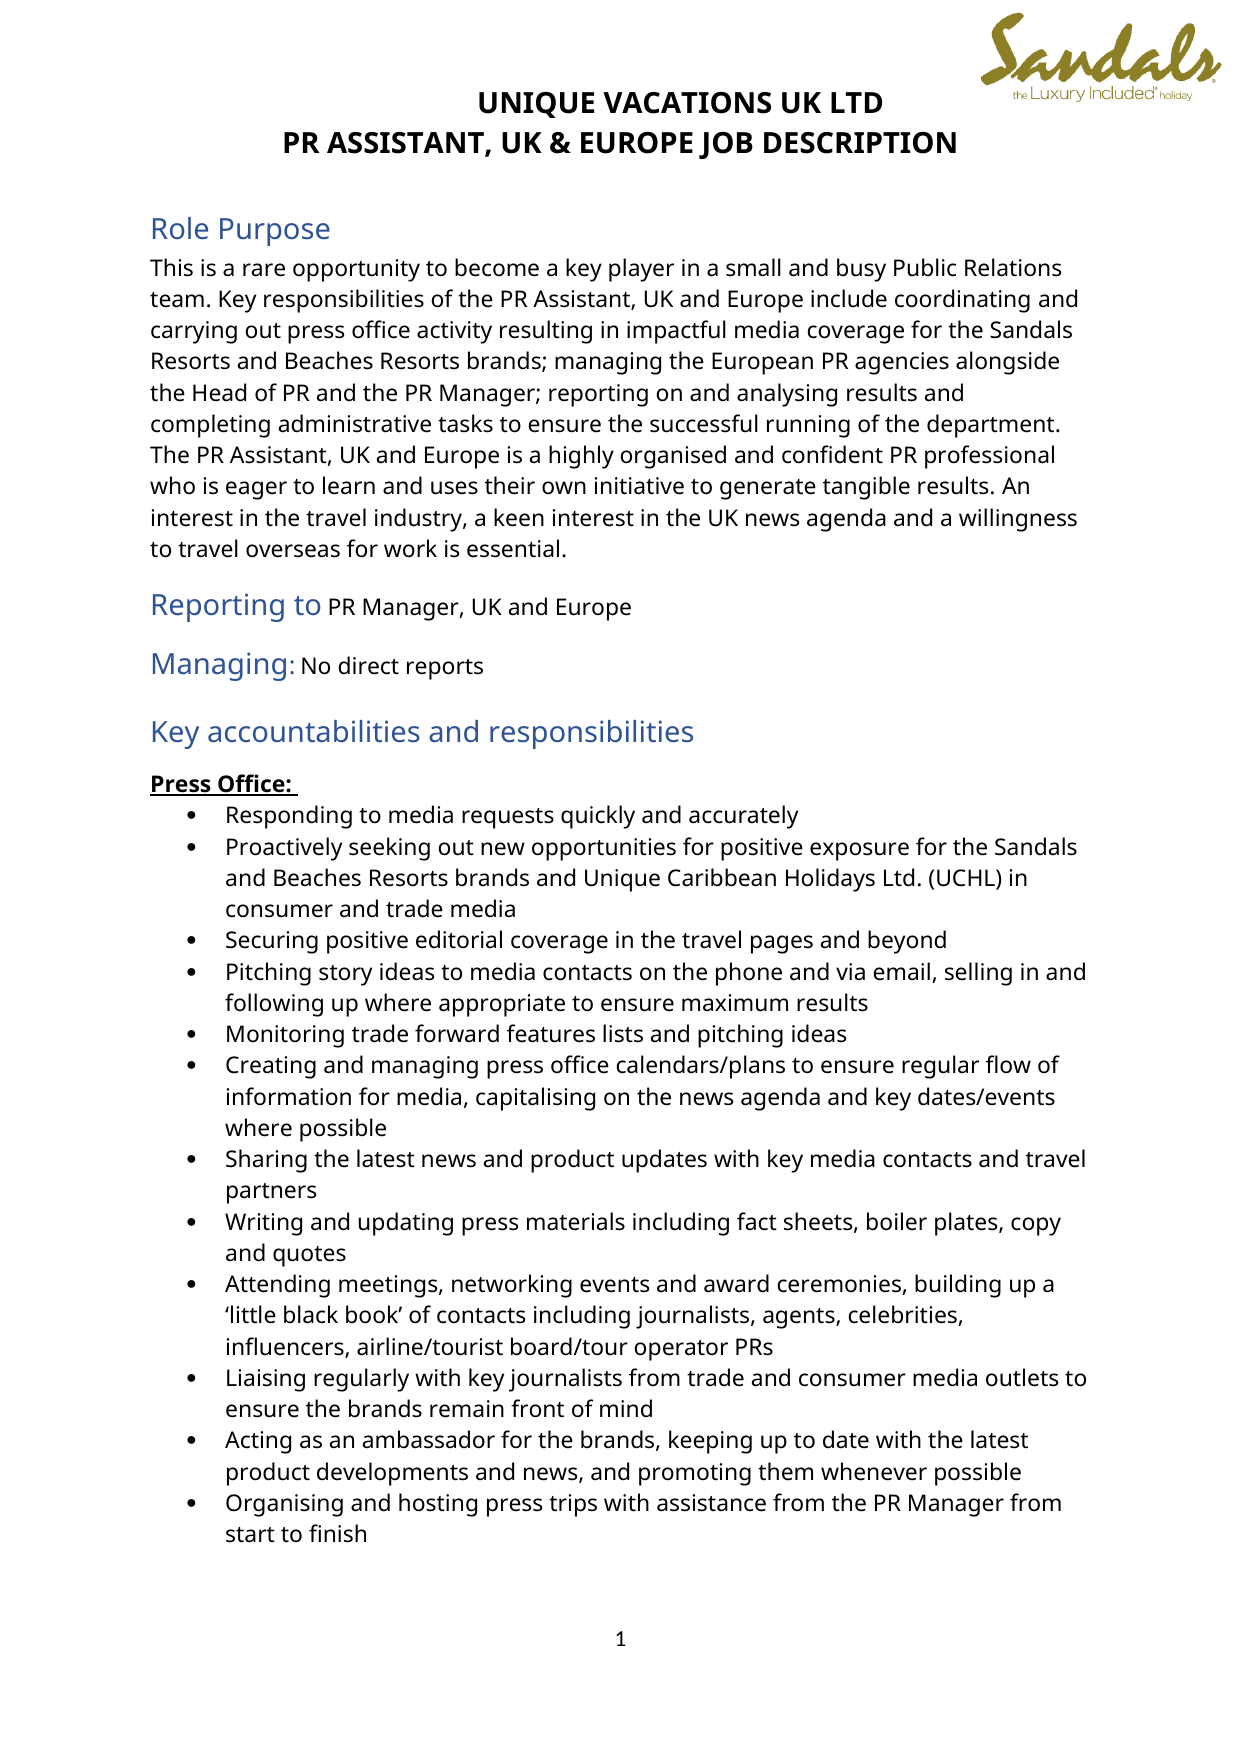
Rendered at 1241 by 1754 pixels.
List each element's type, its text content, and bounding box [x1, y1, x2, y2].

list Writing and updating press materials including fact sheets, boiler plates, copy and quotes [187, 1205, 1090, 1268]
list Organising and hosting press trips with assistance from the PR Manager from start to finish [187, 1487, 1090, 1549]
subtitle Role Purpose [150, 209, 1090, 248]
text Managing: No direct reports [150, 643, 1090, 683]
list Securing positive editorial coverage in the travel pages and beyond [187, 924, 1090, 955]
list Liaising regularly with key journalists from trade and consumer media outlets to ensure the brands remain front of mind [187, 1362, 1090, 1424]
list Monitoring trade forward features lists and pitching ideas [187, 1018, 1090, 1049]
list Proactively seeking out new opportunities for positive exposure for the Sandals and Beaches Resorts brands and Unique Caribbean Holidays Ltd. (UCHL) in consumer and trade media [187, 830, 1090, 924]
text Reporting to PR Manager, UK and Europe [150, 584, 1090, 623]
list Pitching story ideas to media contacts on the phone and via email, selling in and following up where appropriate to ensure maximum results [187, 955, 1090, 1018]
list Sharing the latest news and product updates with key media contacts and travel partners [187, 1143, 1090, 1205]
subtitle Key accountabilities and responsibilities [150, 711, 1090, 751]
list Responding to media requests quickly and accurately [187, 799, 1090, 830]
list Acting as an ambassador for the brands, keeping up to date with the latest product developments and news, and promoting them whenever possible [187, 1424, 1090, 1487]
list Attending meetings, networking events and award ceremonies, building up a ‘little black book’ of contacts including journalists, agents, celebrities, influencers, airline/tourist board/tour operator PRs [187, 1268, 1090, 1362]
picture [980, 12, 1222, 102]
text Press Office: [150, 768, 1090, 799]
list Creating and managing press office calendars/plans to ensure regular flow of information for media, capitalising on the news agenda and key dates/events where possible [187, 1049, 1090, 1143]
text This is a rare opportunity to become a key player in a small and busy Public Relations team. Key responsibilities of the PR Assistant, UK and Europe include coordinating and carrying out press office activity resulting in impactful media coverage for the Sandals Resorts and Beaches Resorts brands; managing the European PR agencies alongside the Head of PR and the PR Manager; reporting on and analysing results and completing administrative tasks to ensure the successful running of the department. The PR Assistant, UK and Europe is a highly organised and confident PR professional who is eager to learn and uses their own initiative to generate tangible results. An interest in the travel industry, a keen interest in the UK news agenda and a willingness to travel overseas for work is essential. [150, 251, 1090, 564]
